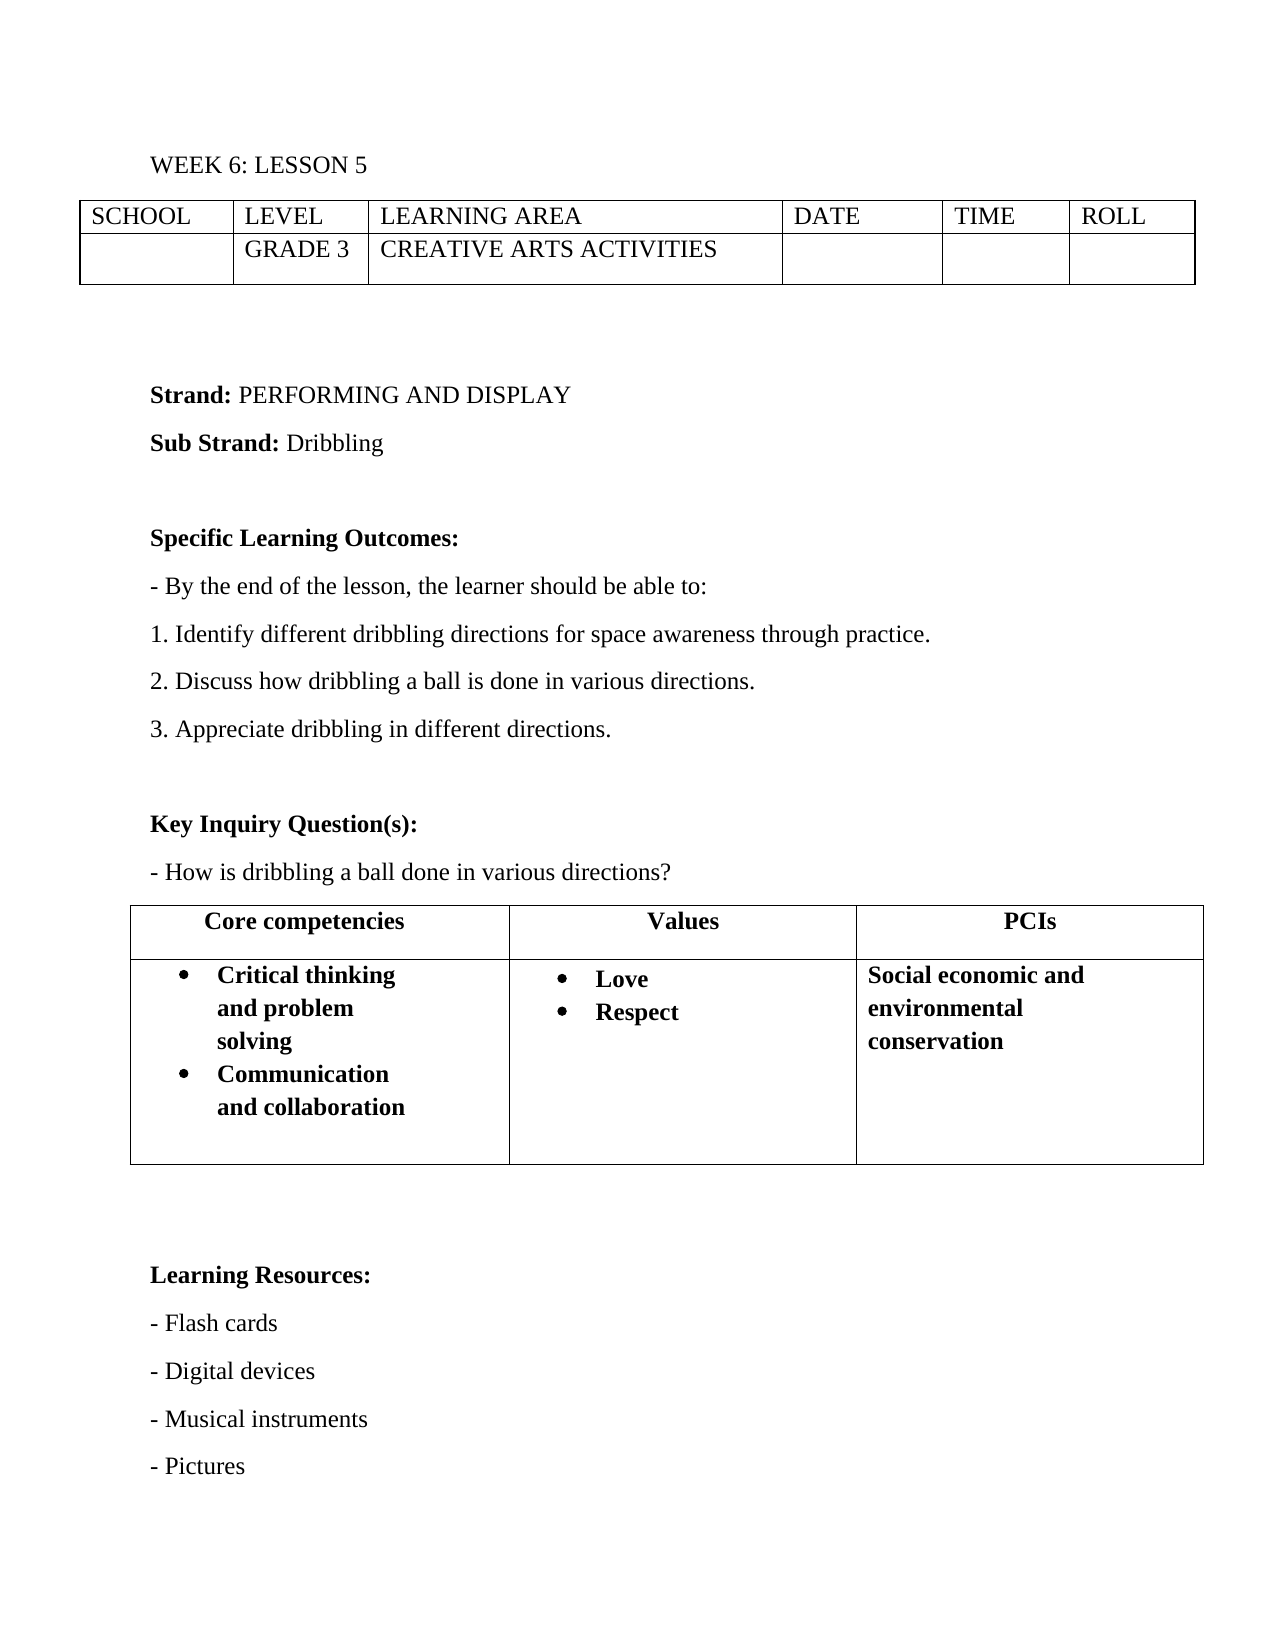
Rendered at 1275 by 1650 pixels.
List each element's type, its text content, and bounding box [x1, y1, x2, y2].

text Learning Resources: [150, 1261, 1125, 1289]
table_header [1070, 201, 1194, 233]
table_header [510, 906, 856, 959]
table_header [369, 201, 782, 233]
text - How is dribbling a ball done in various directions? [150, 857, 1125, 886]
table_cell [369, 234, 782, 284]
text Specific Learning Outcomes: [150, 523, 1125, 552]
text Sub Strand: Dribbling [150, 428, 1125, 457]
text 3. Appreciate dribbling in different directions. [150, 714, 1125, 743]
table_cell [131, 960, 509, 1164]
text - By the end of the lesson, the learner should be able to: [150, 571, 1125, 600]
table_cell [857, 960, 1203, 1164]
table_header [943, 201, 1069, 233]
text 1. Identify different dribbling directions for space awareness through practice. [150, 619, 1125, 647]
text Strand: PERFORMING AND DISPLAY [150, 380, 1125, 409]
text 2. Discuss how dribbling a ball is done in various directions. [150, 666, 1125, 695]
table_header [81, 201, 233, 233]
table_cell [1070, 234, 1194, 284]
text WEEK 6: LESSON 5 [150, 150, 1125, 179]
text Key Inquiry Question(s): [150, 809, 1125, 838]
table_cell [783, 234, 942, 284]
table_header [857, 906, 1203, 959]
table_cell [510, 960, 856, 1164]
text - Musical instruments [150, 1404, 1125, 1432]
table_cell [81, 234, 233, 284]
text - Flash cards [150, 1308, 1125, 1337]
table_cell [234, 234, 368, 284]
text - Pictures [150, 1451, 1125, 1480]
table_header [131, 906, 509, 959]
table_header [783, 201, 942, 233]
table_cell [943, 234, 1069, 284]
text - Digital devices [150, 1356, 1125, 1385]
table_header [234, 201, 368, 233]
